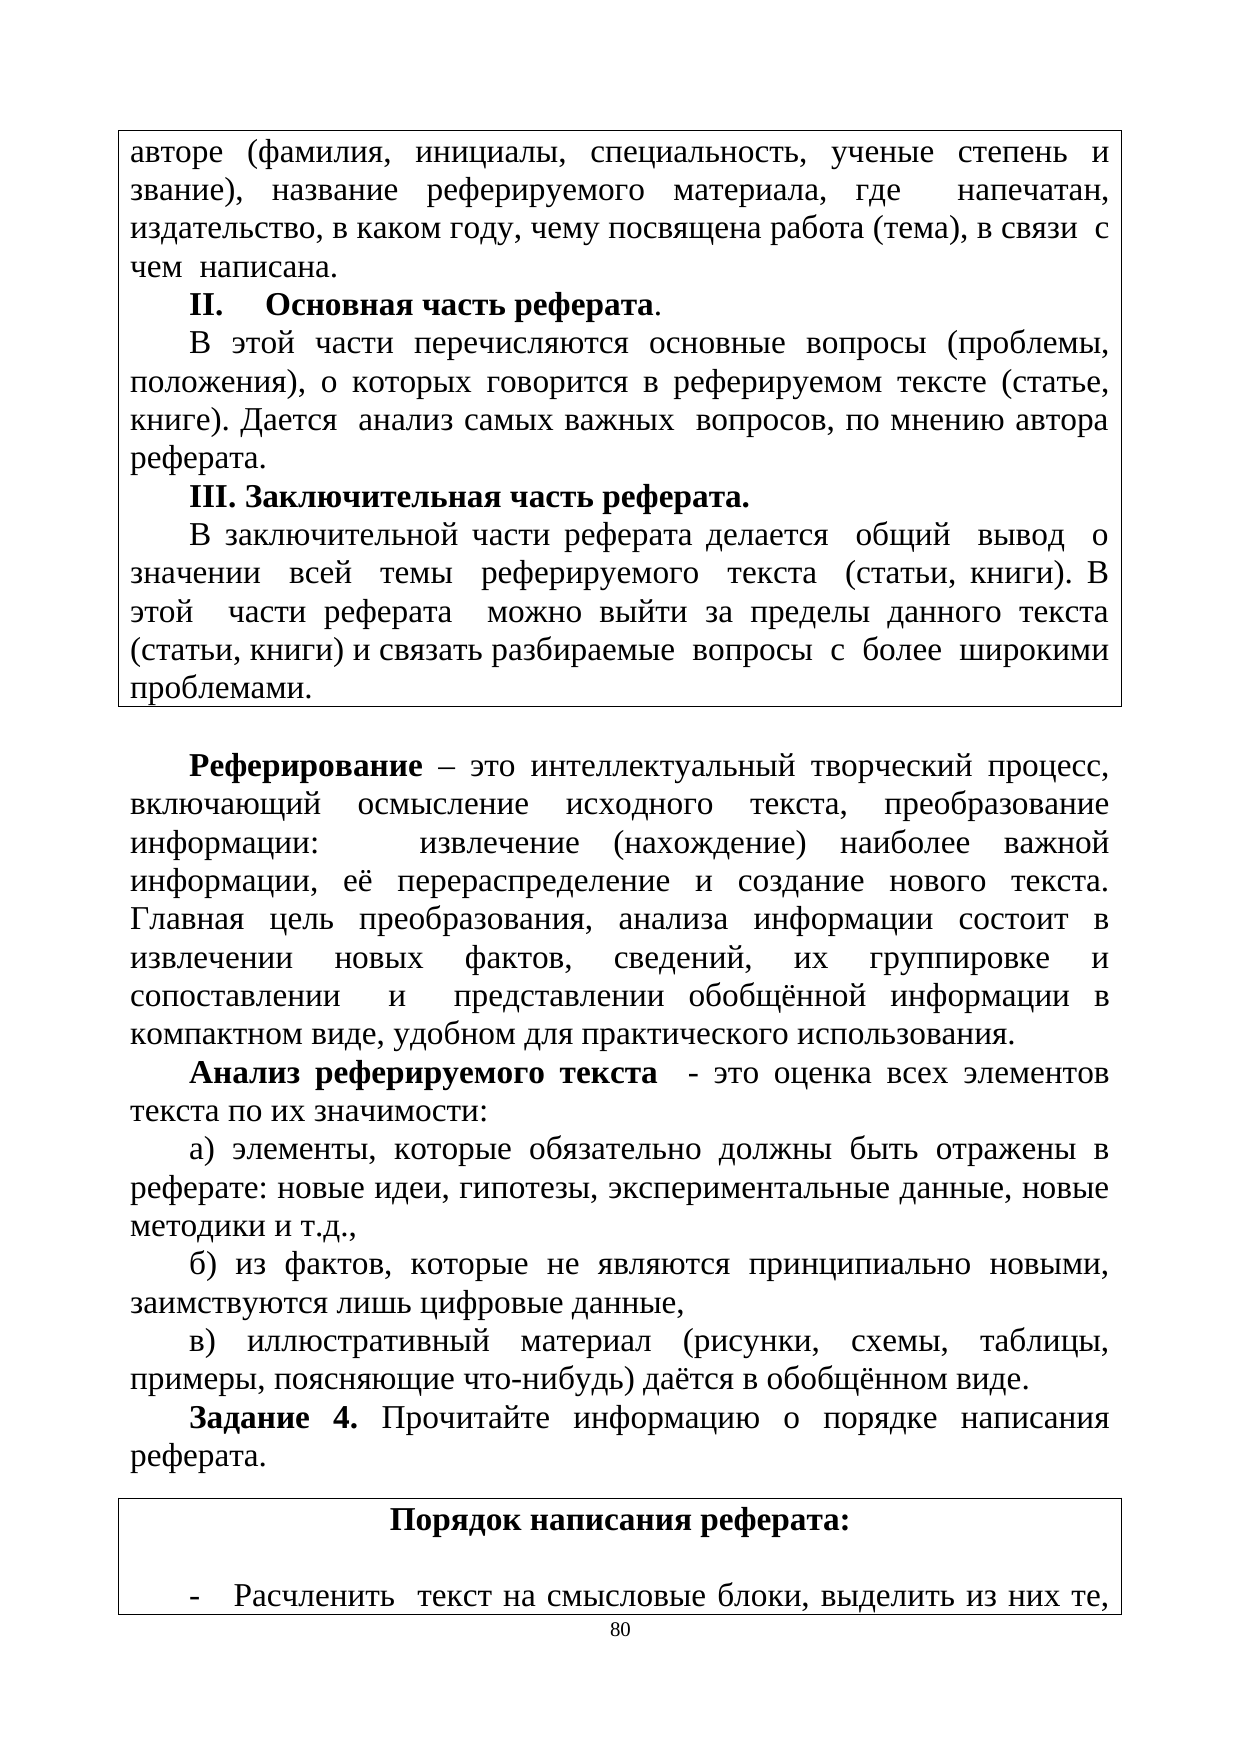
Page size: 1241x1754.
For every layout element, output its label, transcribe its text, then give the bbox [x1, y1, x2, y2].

text Анализ реферируемого текста - это оценка всех элементов текста по их значимости: [130, 1052, 1110, 1129]
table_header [119, 131, 1121, 706]
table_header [119, 1499, 1121, 1614]
text а) элементы, которые обязательно должны быть отражены в реферате: новые идеи, гипотезы, экспериментальные данные, новые методики и т.д., [130, 1129, 1110, 1244]
text Реферирование – это интеллектуальный творческий процесс, включающий осмысление исходного текста, преобразование информации: извлечение (нахождение) наиболее важной информации, её перераспределение и создание нового текста. Главная цель преобразования, анализа информации состоит в извлечении новых фактов, сведений, их группировке и сопоставлении и представлении обобщённой информации в компактном виде, удобном для практического использования. [130, 745, 1110, 1052]
text в) иллюстративный материал (рисунки, схемы, таблицы, примеры, поясняющие что-нибудь) даётся в обобщённом виде. [130, 1320, 1110, 1397]
text Задание 4. Прочитайте информацию о порядке написания реферата. [130, 1397, 1110, 1474]
text б) из фактов, которые не являются принципиально новыми, заимствуются лишь цифровые данные, [130, 1244, 1110, 1320]
